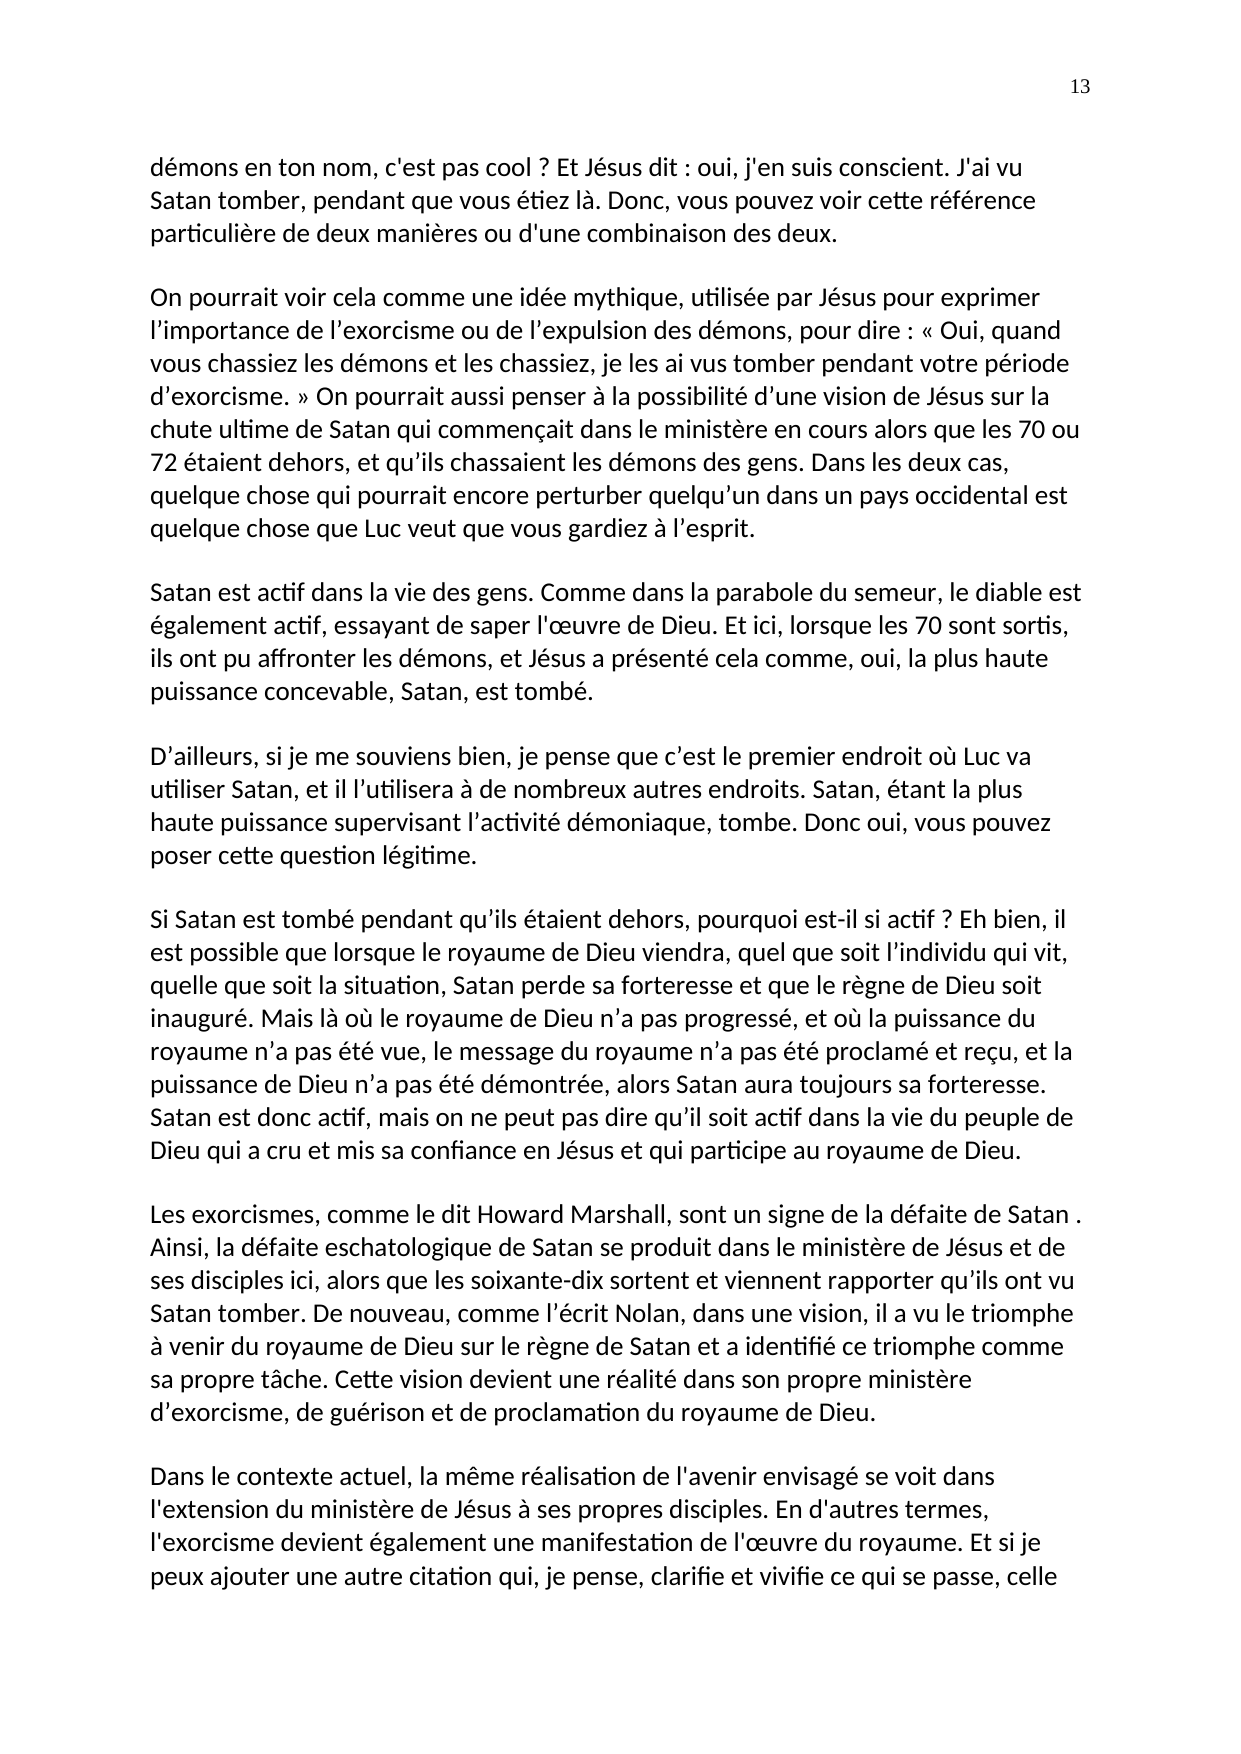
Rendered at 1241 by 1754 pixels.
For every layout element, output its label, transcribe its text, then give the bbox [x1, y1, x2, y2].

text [150, 1459, 1090, 1592]
text Si Satan est tombé pendant qu’ils étaient dehors, pourquoi est-il si actif ? Eh bien, il est possible que lorsque le royaume de Dieu viendra, quel que soit l’individu qui vit, quelle que soit la situation, Satan perde sa forteresse et que le règne de Dieu soit inauguré. Mais là où le royaume de Dieu n’a pas progressé, et où la puissance du royaume n’a pas été vue, le message du royaume n’a pas été proclamé et reçu, et la puissance de Dieu n’a pas été démontrée, alors Satan aura toujours sa forteresse. Satan est donc actif, mais on ne peut pas dire qu’il soit actif dans la vie du peuple de Dieu qui a cru et mis sa confiance en Jésus et qui participe au royaume de Dieu. [150, 902, 1090, 1166]
text On pourrait voir cela comme une idée mythique, utilisée par Jésus pour exprimer l’importance de l’exorcisme ou de l’expulsion des démons, pour dire : « Oui, quand vous chassiez les démons et les chassiez, je les ai vus tomber pendant votre période d’exorcisme. » On pourrait aussi penser à la possibilité d’une vision de Jésus sur la chute ultime de Satan qui commençait dans le ministère en cours alors que les 70 ou 72 étaient dehors, et qu’ils chassaient les démons des gens. Dans les deux cas, quelque chose qui pourrait encore perturber quelqu’un dans un pays occidental est quelque chose que Luc veut que vous gardiez à l’esprit. [150, 280, 1090, 544]
text Les exorcismes, comme le dit Howard Marshall, sont un signe de la défaite de Satan . Ainsi, la défaite eschatologique de Satan se produit dans le ministère de Jésus et de ses disciples ici, alors que les soixante-dix sortent et viennent rapporter qu’ils ont vu Satan tomber. De nouveau, comme l’écrit Nolan, dans une vision, il a vu le triomphe à venir du royaume de Dieu sur le règne de Satan et a identifié ce triomphe comme sa propre tâche. Cette vision devient une réalité dans son propre ministère d’exorcisme, de guérison et de proclamation du royaume de Dieu. [150, 1197, 1090, 1428]
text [150, 150, 1090, 249]
text Satan est actif dans la vie des gens. Comme dans la parabole du semeur, le diable est également actif, essayant de saper l'œuvre de Dieu. Et ici, lorsque les 70 sont sortis, ils ont pu affronter les démons, et Jésus a présenté cela comme, oui, la plus haute puissance concevable, Satan, est tombé. [150, 576, 1090, 708]
text D’ailleurs, si je me souviens bien, je pense que c’est le premier endroit où Luc va utiliser Satan, et il l’utilisera à de nombreux autres endroits. Satan, étant la plus haute puissance supervisant l’activité démoniaque, tombe. Donc oui, vous pouvez poser cette question légitime. [150, 739, 1090, 871]
